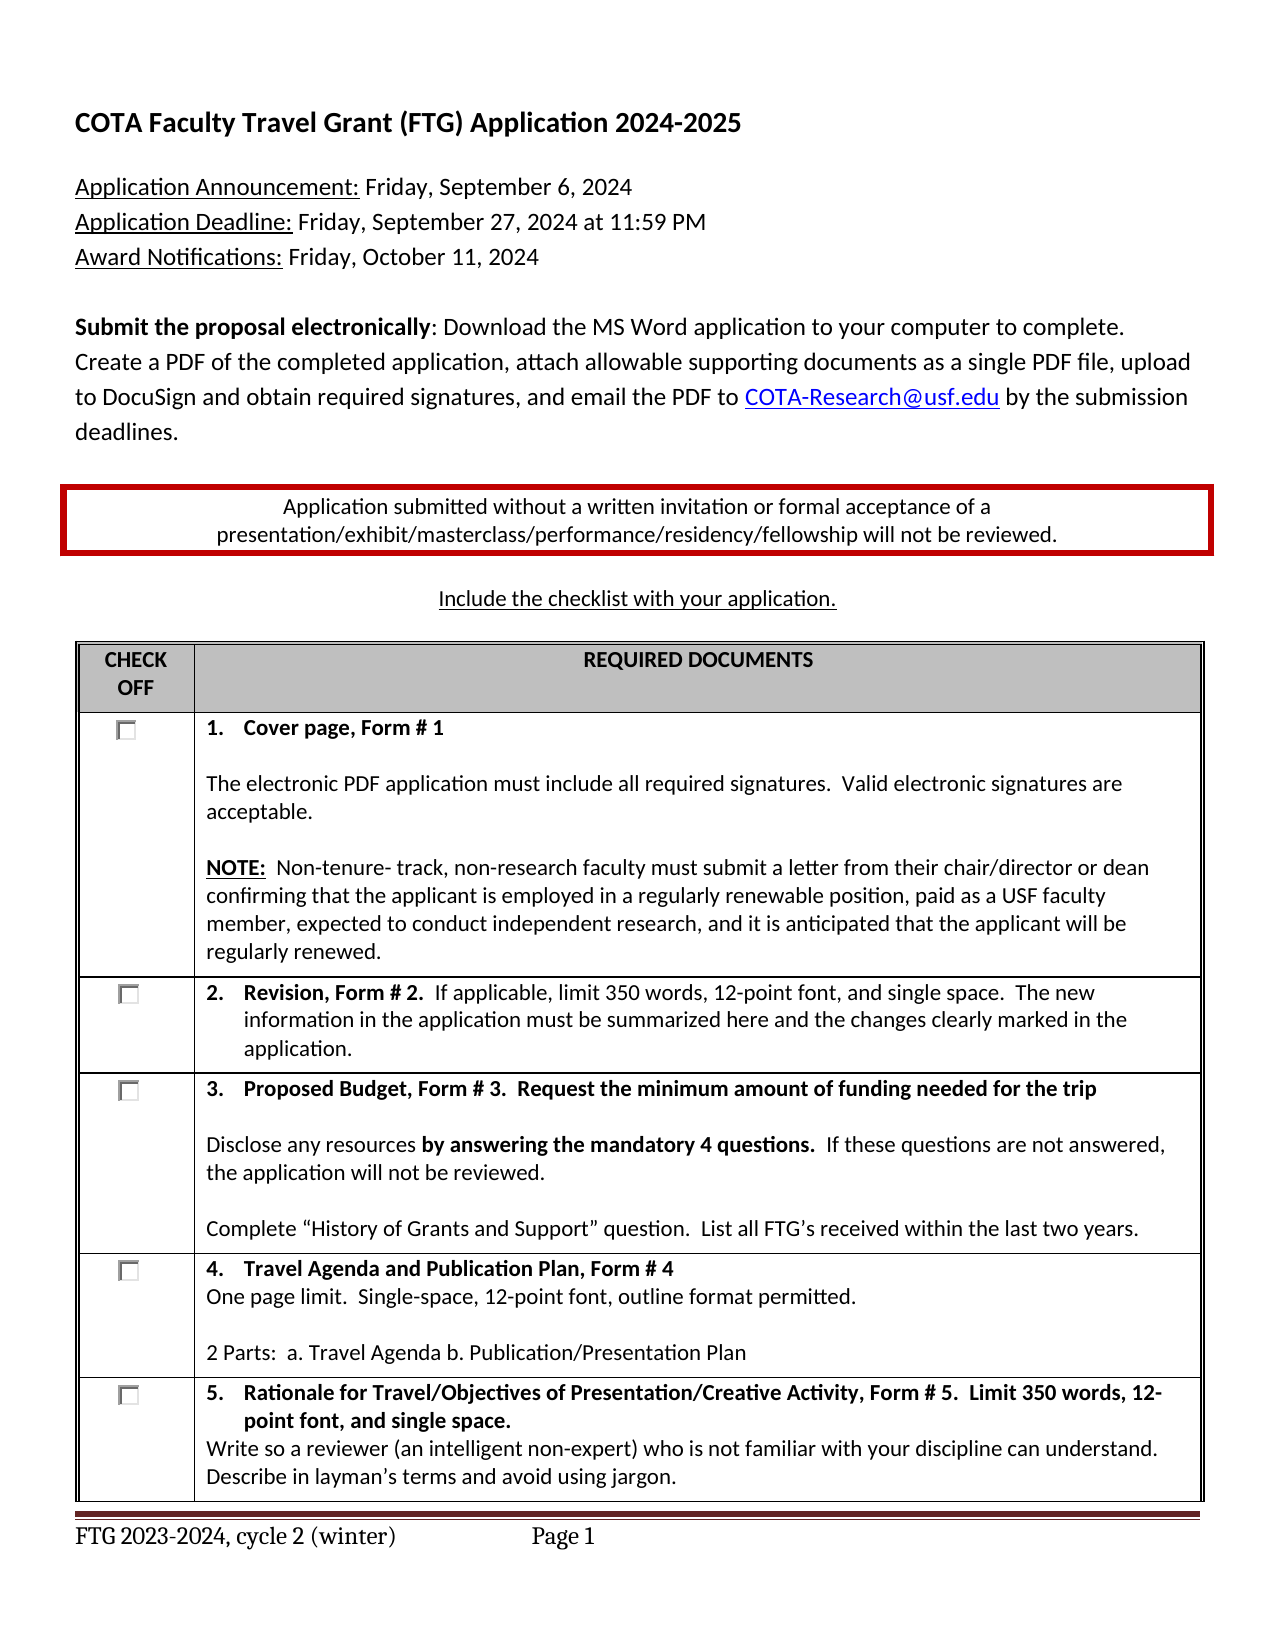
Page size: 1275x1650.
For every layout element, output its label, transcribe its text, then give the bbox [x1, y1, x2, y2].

text Award Notifications: Friday, October 11, 2024 [75, 242, 1200, 272]
table_cell Cover page, Form # 1 The electronic PDF application must include all required signatures. Valid electronic signatures are acceptable. NOTE: Non-tenure- track, non-research faculty must submit a letter from their chair/director or dean confirming that the applicant is employed in a regularly renewable position, paid as a USF faculty member, expected to conduct independent research, and it is anticipated that the applicant will be regularly renewed. [195, 713, 1200, 976]
table_cell Rationale for Travel/Objectives of Presentation/Creative Activity, Form # 5. Limit 350 words, 12-point font, and single space. Write so a reviewer (an intelligent non-expert) who is not familiar with your discipline can understand. Describe in layman’s terms and avoid using jargon. [195, 1378, 1200, 1501]
table_header Required documents [195, 645, 1200, 712]
text COTA Faculty Travel Grant (FTG) Application 2024-2025 [75, 104, 1200, 139]
table_cell Proposed Budget, Form # 3. Request the minimum amount of funding needed for the trip Disclose any resources by answering the mandatory 4 questions. If these questions are not answered, the application will not be reviewed. Complete “History of Grants and Support” question. List all FTG’s received within the last two years. [195, 1074, 1200, 1252]
table_cell Revision, Form # 2. If applicable, limit 350 words, 12-point font, and single space. The new information in the application must be summarized here and the changes clearly marked in the application. [195, 978, 1200, 1072]
text Submit the proposal electronically: Download the MS Word application to your computer to complete. Create a PDF of the completed application, attach allowable supporting documents as a single PDF file, upload to DocuSign and obtain required signatures, and email the PDF to COTA-Research@usf.edu by the submission deadlines. [75, 312, 1200, 447]
table_cell [80, 1254, 194, 1377]
text Application Deadline: Friday, September 27, 2024 at 11:59 PM [75, 207, 1200, 237]
table_cell [80, 1074, 194, 1252]
text Application Announcement: Friday, September 6, 2024 [75, 172, 1200, 202]
table_cell [80, 713, 194, 976]
table_header CHECK oFF [80, 645, 194, 712]
text Application submitted without a written invitation or formal acceptance of a presentation/exhibit/masterclass/performance/residency/fellowship will not be reviewed. [67, 490, 1208, 550]
table_cell Travel Agenda and Publication Plan, Form # 4 One page limit. Single-space, 12-point font, outline format permitted. 2 Parts: a. Travel Agenda b. Publication/Presentation Plan [195, 1254, 1200, 1377]
table_cell [80, 1378, 194, 1501]
text Include the checklist with your application. [75, 584, 1200, 612]
table_cell [80, 978, 194, 1072]
